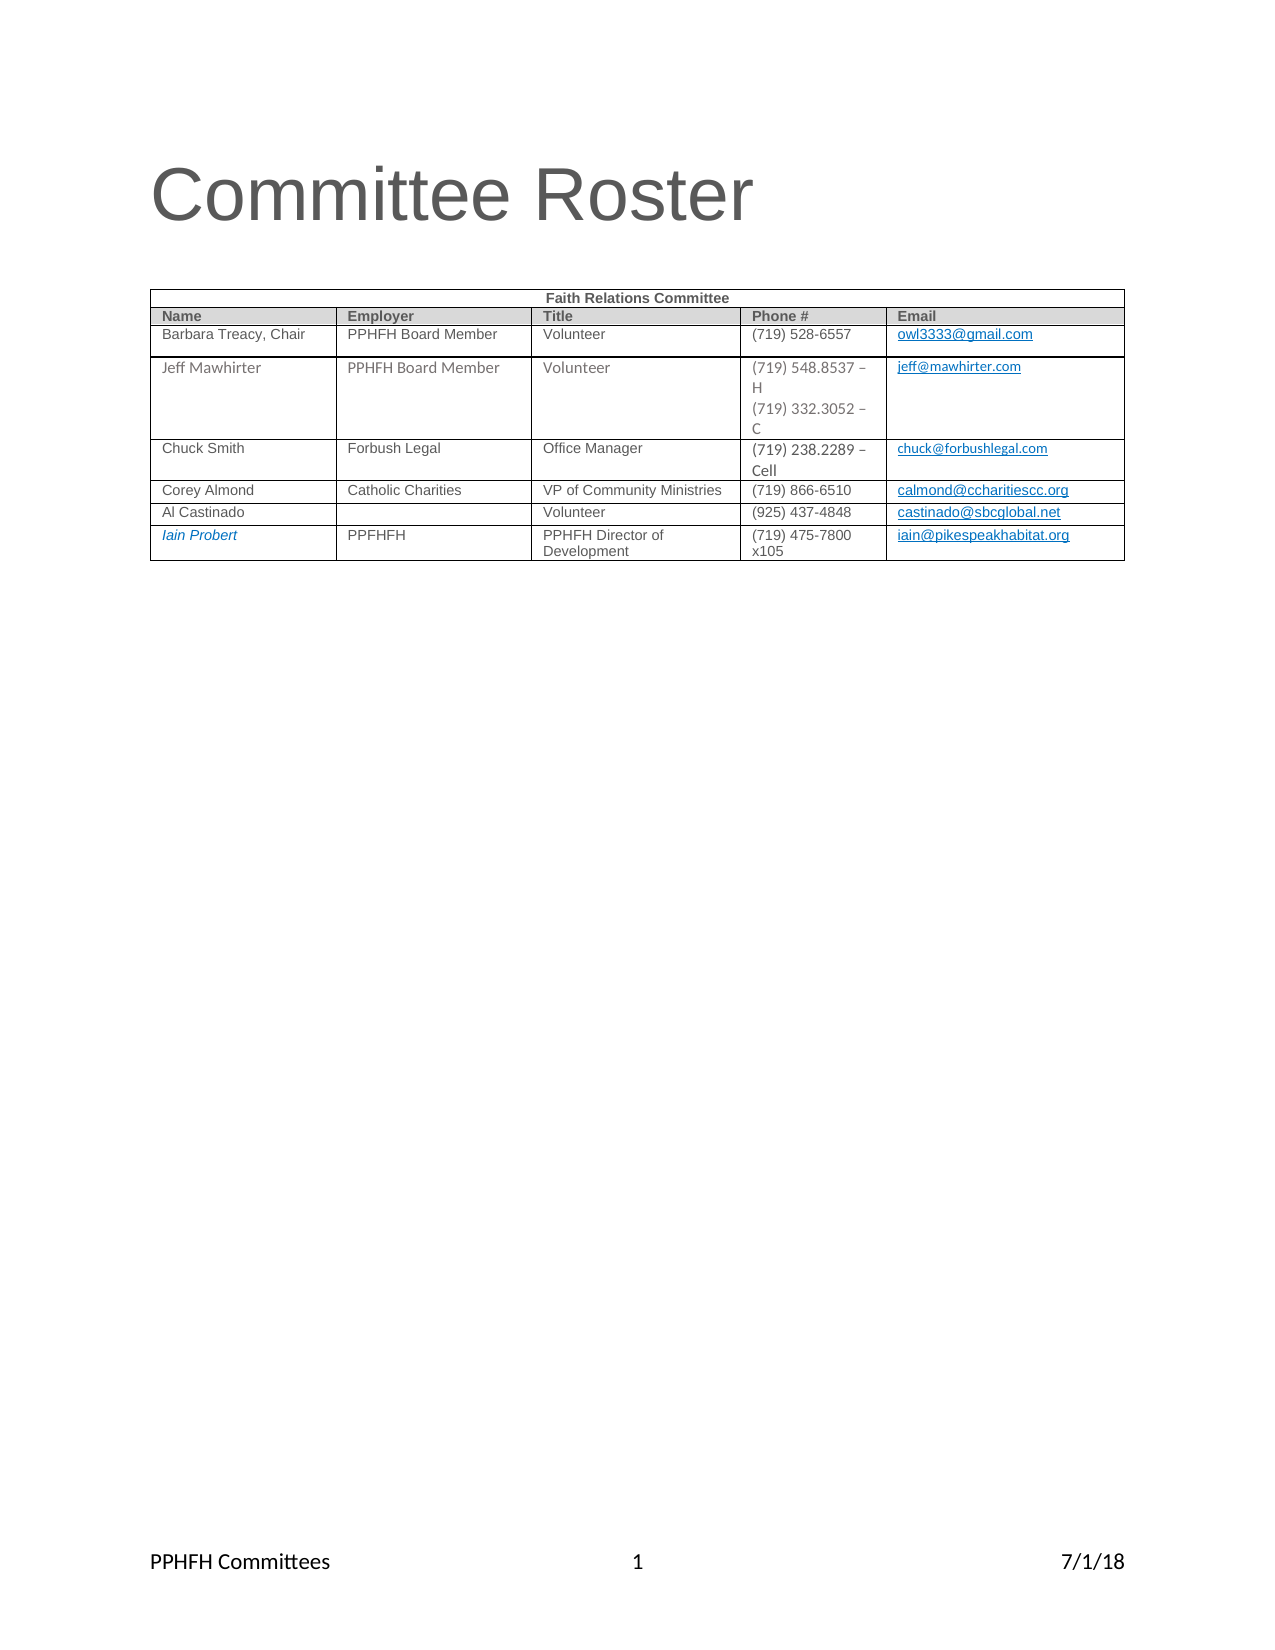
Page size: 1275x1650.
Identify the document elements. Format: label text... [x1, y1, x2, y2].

table_cell iain@pikespeakhabitat.org [887, 526, 1124, 560]
table_cell [337, 504, 531, 525]
table_cell VP of Community Ministries [532, 481, 740, 503]
table_cell Barbara Treacy, Chair [151, 326, 336, 356]
table_cell Volunteer [532, 358, 740, 439]
table_cell Employer [337, 308, 531, 324]
table_cell castinado@sbcglobal.net [887, 504, 1124, 525]
table_cell chuck@forbushlegal.com [887, 440, 1124, 480]
table_cell (925) 437-4848 [741, 504, 886, 525]
table_cell Chuck Smith [151, 440, 336, 480]
table_cell Email [887, 308, 1124, 324]
table_cell Volunteer [532, 504, 740, 525]
table_cell Corey Almond [151, 481, 336, 503]
table_cell Phone # [741, 308, 886, 324]
table_cell calmond@ccharitiescc.org [887, 481, 1124, 503]
table_cell (719) 866-6510 [741, 481, 886, 503]
table_cell (719) 548.8537 – H (719) 332.3052 – C [741, 358, 886, 439]
table_cell Name [151, 308, 336, 324]
table_cell Title [532, 308, 740, 324]
table_cell owl3333@gmail.com [887, 326, 1124, 356]
table_cell jeff@mawhirter.com [887, 358, 1124, 439]
table_cell Office Manager [532, 440, 740, 480]
subtitle Committee Roster [150, 150, 1125, 236]
table_cell Jeff Mawhirter [151, 358, 336, 439]
table_cell (719) 238.2289 – Cell [741, 440, 886, 480]
table_cell Forbush Legal [337, 440, 531, 480]
table_cell PPHFH Board Member [337, 326, 531, 356]
table_cell (719) 475-7800 x105 [741, 526, 886, 560]
table_cell Catholic Charities [337, 481, 531, 503]
table_cell PPHFH Director of Development [532, 526, 740, 560]
table_cell Iain Probert [151, 526, 336, 560]
table_cell PPFHFH [337, 526, 531, 560]
table_header Faith Relations Committee [151, 290, 1124, 307]
table_cell (719) 528-6557 [741, 326, 886, 356]
table_cell Volunteer [532, 326, 740, 356]
table_cell PPHFH Board Member [337, 358, 531, 439]
table_cell Al Castinado [151, 504, 336, 525]
